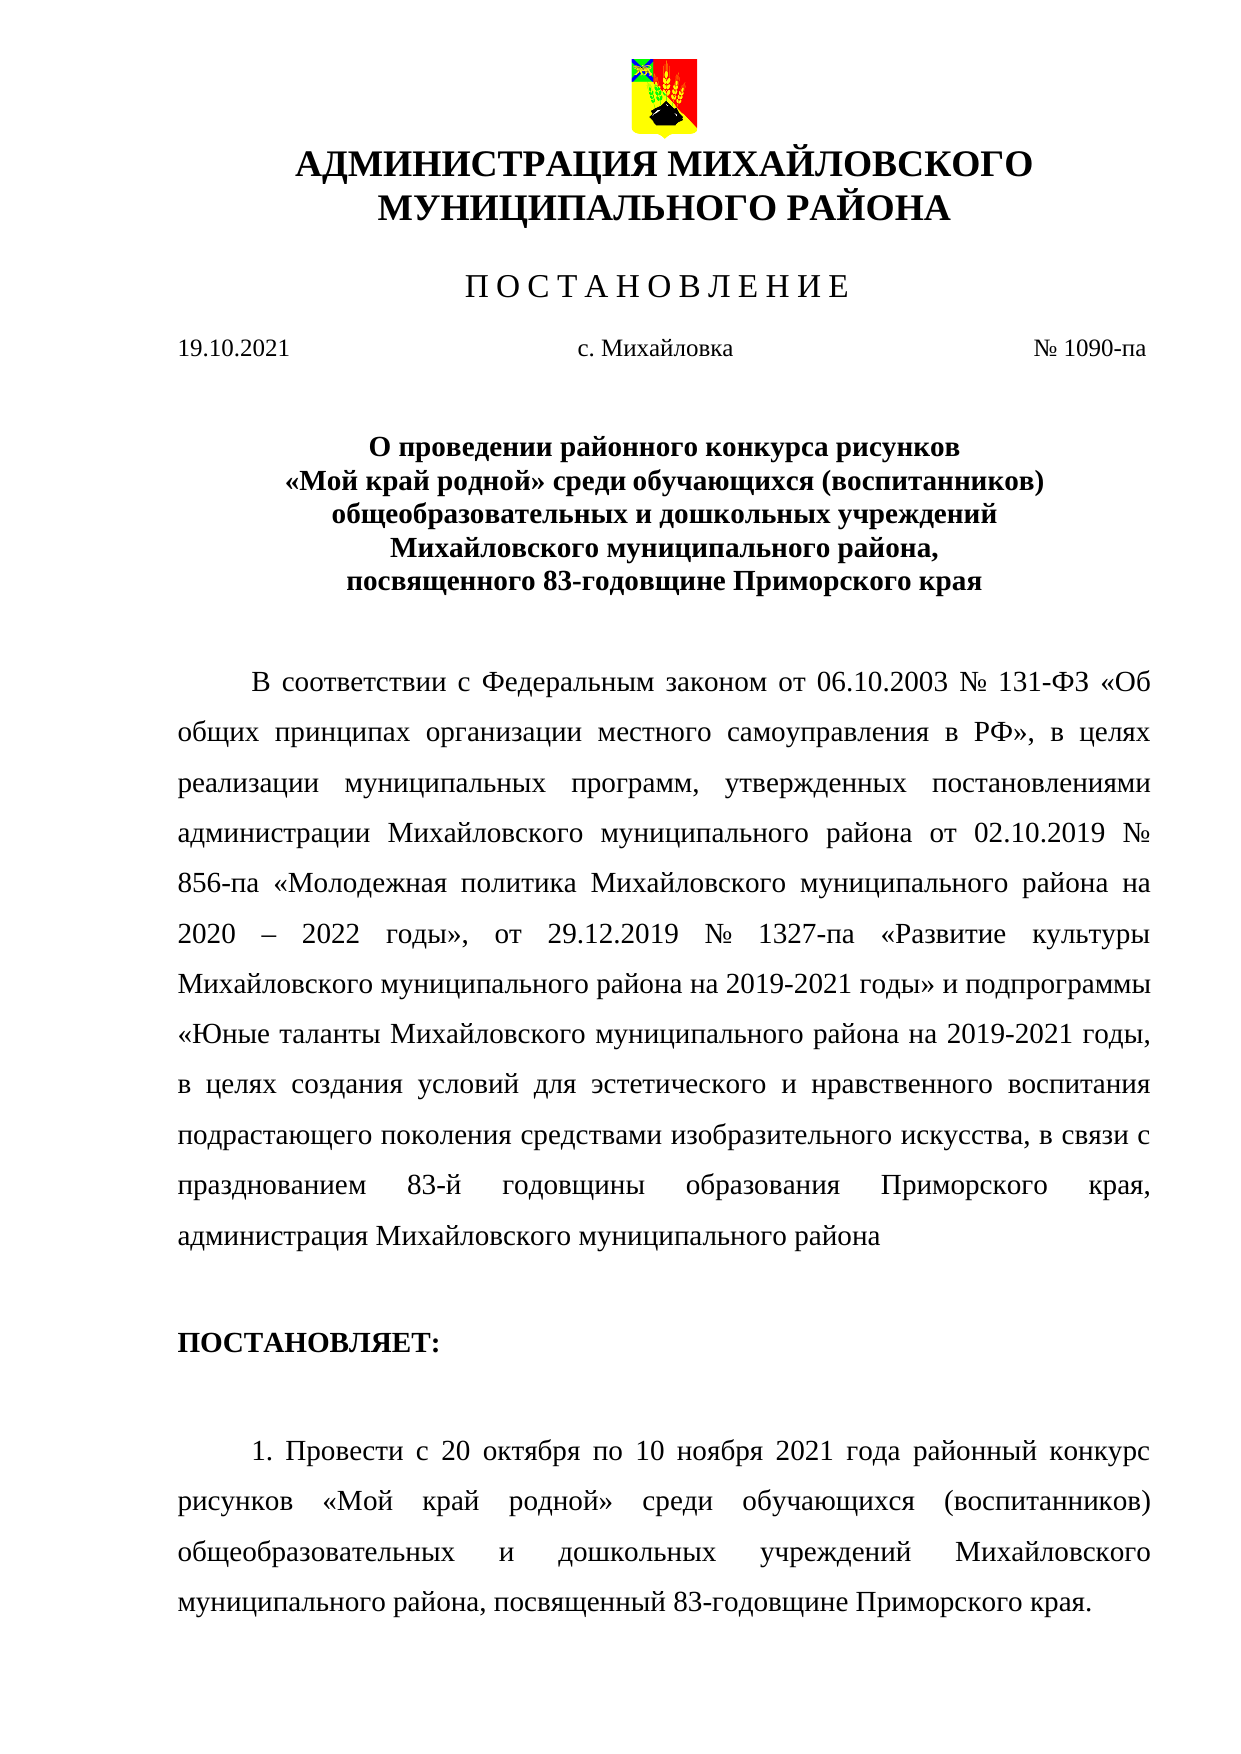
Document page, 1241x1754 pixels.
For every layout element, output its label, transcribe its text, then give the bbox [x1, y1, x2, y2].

text «Мой край родной» среди обучающихся (воспитанников) общеобразовательных и дошкольных учреждений [177, 463, 1152, 530]
text 19.10.2021 с. Михайловка № 1090-па [177, 333, 1152, 362]
text О проведении районного конкурса рисунков [177, 429, 1152, 463]
text АДМИНИСТРАЦИЯ МИХАЙЛОВСКОГО [177, 142, 1152, 185]
text 1. Провести с 20 октября по 10 ноября 2021 года районный конкурс рисунков «Мой край родной» среди обучающихся (воспитанников) общеобразовательных и дошкольных учреждений Михайловского муниципального района, посвященный 83-годовщине Приморского края. [177, 1433, 1152, 1618]
text МУНИЦИПАЛЬНОГО РАЙОНА [177, 185, 1152, 228]
picture [631, 59, 698, 142]
text ПОСТАНОВЛЯЕТ: [177, 1325, 1152, 1359]
text посвященного 83-годовщине Приморского края [177, 563, 1152, 597]
text Михайловского муниципального района, [177, 530, 1152, 563]
text В соответствии с Федеральным законом от 06.10.2003 № 131-ФЗ «Об общих принципах организации местного самоуправления в РФ», в целях реализации муниципальных программ, утвержденных постановлениями администрации Михайловского муниципального района от 02.10.2019 № 856-па «Молодежная политика Михайловского муниципального района на 2020 – 2022 годы», от 29.12.2019 № 1327-па «Развитие культуры Михайловского муниципального района на 2019-2021 годы» и подпрограммы «Юные таланты Михайловского муниципального района на 2019-2021 годы, в целях создания условий для эстетического и нравственного воспитания подрастающего поколения средствами изобразительного искусства, в связи с празднованием 83-й годовщины образования Приморского края, администрация Михайловского муниципального района [177, 664, 1152, 1251]
text ПОСТАНОВЛЕНИЕ [177, 266, 1152, 333]
